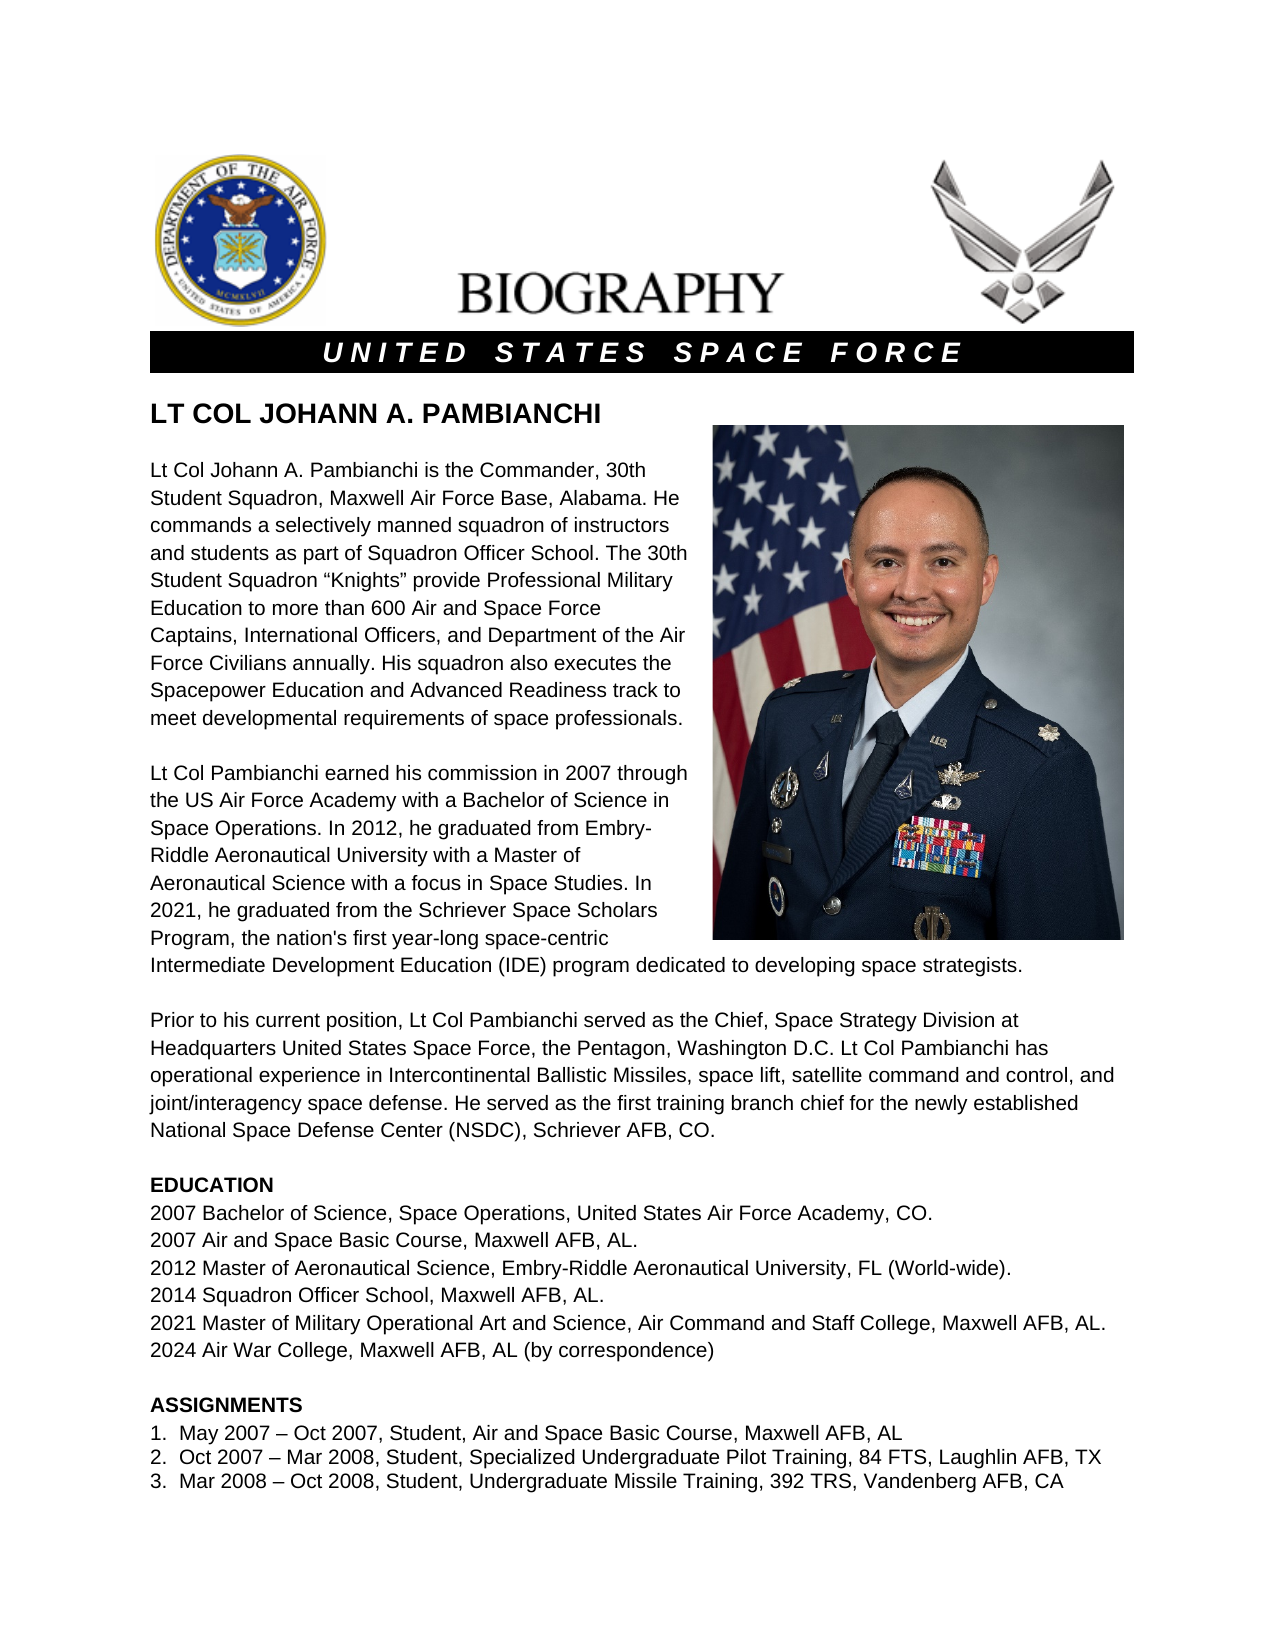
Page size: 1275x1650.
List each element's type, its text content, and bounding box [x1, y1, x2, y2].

table_header [150, 150, 1134, 331]
text LT COL JOHANN A. PAMBIANCHI [150, 397, 1125, 429]
picture [397, 176, 836, 327]
text Prior to his current position, Lt Col Pambianchi served as the Chief, Space Strategy Division at Headquarters United States Space Force, the Pentagon, Washington D.C. Lt Col Pambianchi has operational experience in Intercontinental Ballistic Missiles, space lift, satellite command and control, and joint/interagency space defense. He served as the first training branch chief for the newly established National Space Defense Center (NSDC), Schriever AFB, CO. [150, 1008, 1125, 1142]
text EDUCATION [150, 1173, 1125, 1197]
picture [154, 154, 327, 327]
text ASSIGNMENTS [150, 1393, 1125, 1417]
table_cell U N I T E D S T A T E S S P A C E F O R C E [150, 331, 1134, 373]
picture [914, 154, 1130, 327]
text 2014 Squadron Officer School, Maxwell AFB, AL. [150, 1283, 1125, 1307]
text Lt Col Johann A. Pambianchi is the Commander, 30th Student Squadron, Maxwell Air Force Base, Alabama. He commands a selectively manned squadron of instructors and students as part of Squadron Officer School. The 30th Student Squadron “Knights” provide Professional Military Education to more than 600 Air and Space Force Captains, International Officers, and Department of the Air Force Civilians annually. His squadron also executes the Spacepower Education and Advanced Readiness track to meet developmental requirements of space professionals. [150, 458, 712, 730]
text 2012 Master of Aeronautical Science, Embry-Riddle Aeronautical University, FL (World-wide). [150, 1256, 1125, 1280]
text 2. Oct 2007 – Mar 2008, Student, Specialized Undergraduate Pilot Training, 84 FTS, Laughlin AFB, TX [150, 1445, 1113, 1469]
text 3. Mar 2008 – Oct 2008, Student, Undergraduate Missile Training, 392 TRS, Vandenberg AFB, CA [150, 1469, 1113, 1493]
picture [712, 425, 1124, 940]
text 2007 Bachelor of Science, Space Operations, United States Air Force Academy, CO. [150, 1201, 1125, 1225]
text Lt Col Pambianchi earned his commission in 2007 through the US Air Force Academy with a Bachelor of Science in Space Operations. In 2012, he graduated from Embry-Riddle Aeronautical University with a Master of Aeronautical Science with a focus in Space Studies. In 2021, he graduated from the Schriever Space Scholars Program, the nation's first year-long space-centric Intermediate Development Education (IDE) program dedicated to developing space strategists. [150, 761, 1125, 977]
text 2021 Master of Military Operational Art and Science, Air Command and Staff College, Maxwell AFB, AL. [150, 1311, 1125, 1335]
text 1. May 2007 – Oct 2007, Student, Air and Space Basic Course, Maxwell AFB, AL [150, 1421, 1113, 1445]
text 2024 Air War College, Maxwell AFB, AL (by correspondence) [150, 1338, 1125, 1362]
text 2007 Air and Space Basic Course, Maxwell AFB, AL. [150, 1228, 1125, 1252]
